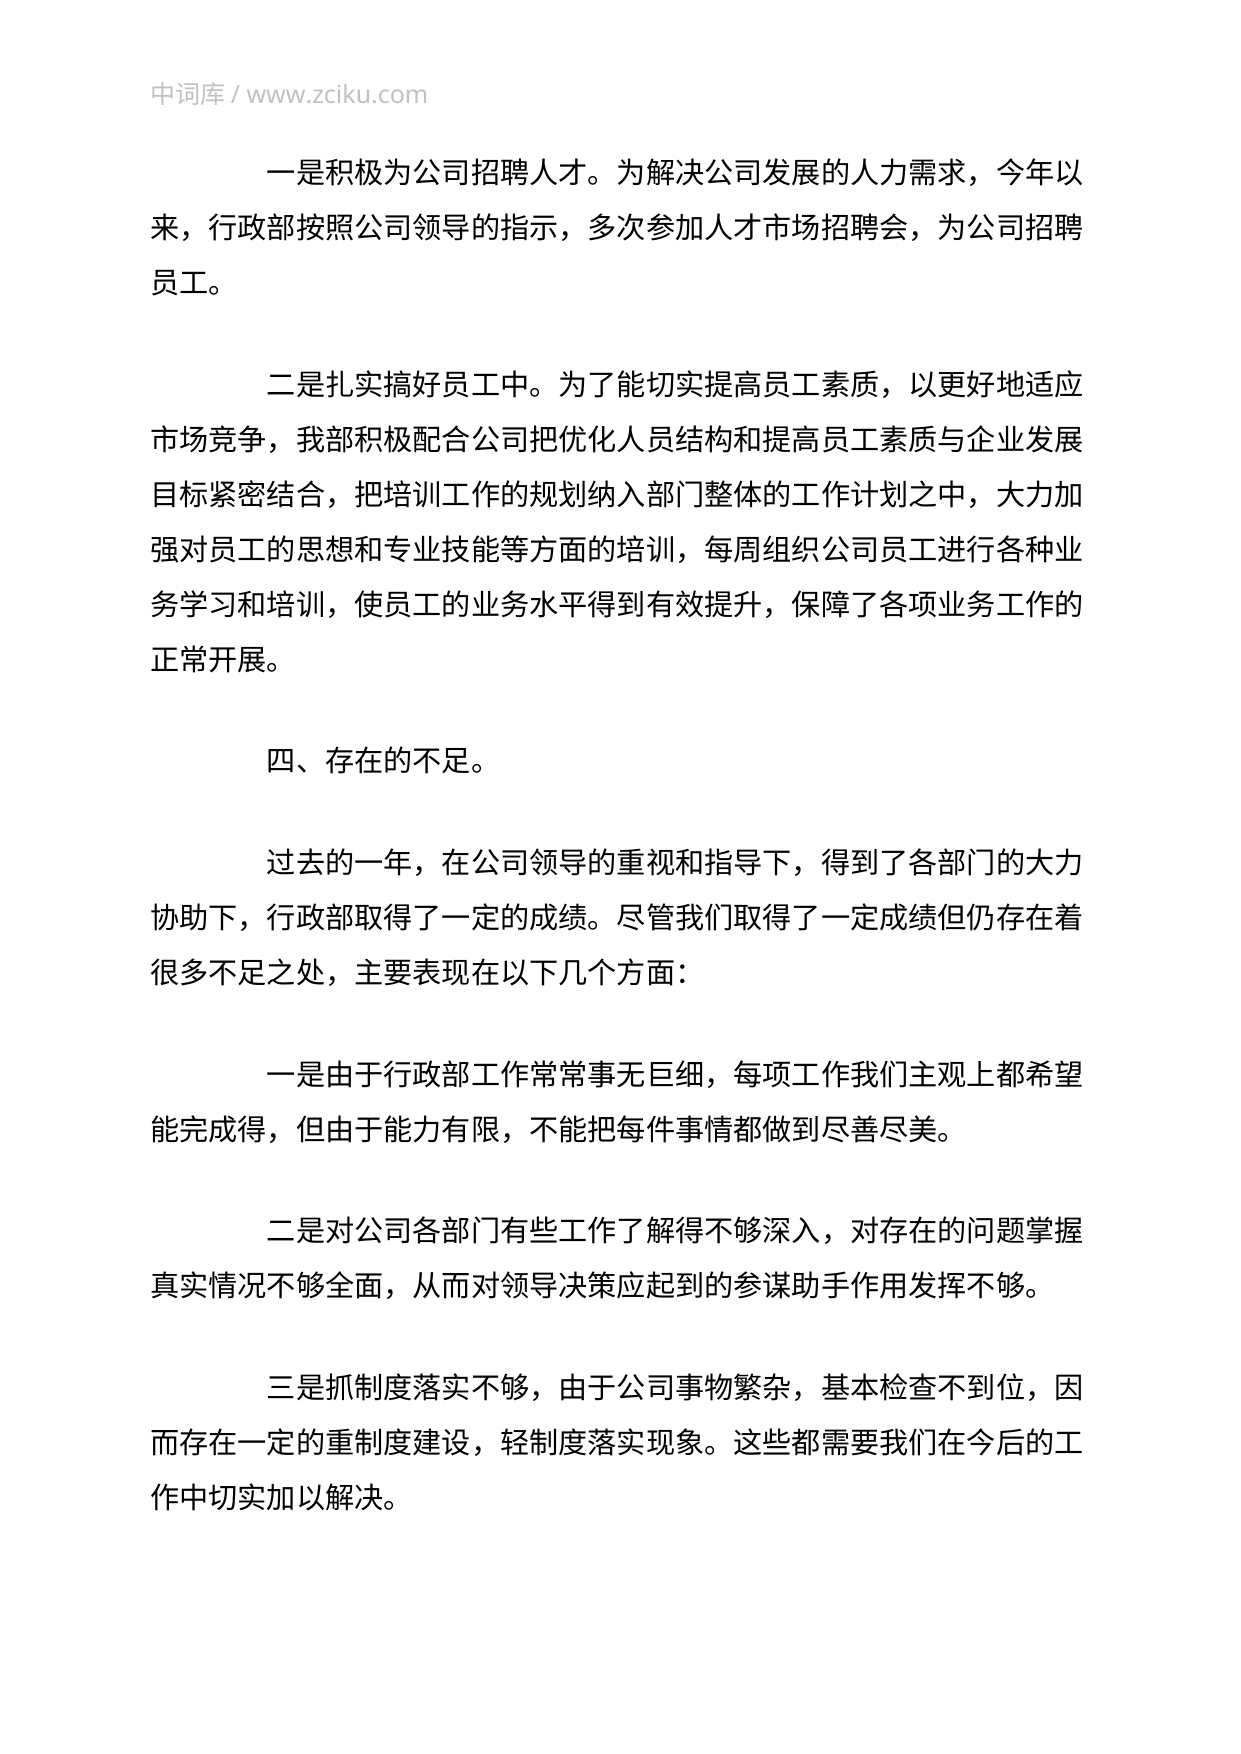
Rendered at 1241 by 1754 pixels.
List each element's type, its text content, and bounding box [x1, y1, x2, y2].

text 二是扎实搞好员工中。为了能切实提高员工素质，以更好地适应市场竞争，我部积极配合公司把优化人员结构和提高员工素质与企业发展目标紧密结合，把培训工作的规划纳入部门整体的工作计划之中，大力加强对员工的思想和专业技能等方面的培训，每周组织公司员工进行各种业务学习和培训，使员工的业务水平得到有效提升，保障了各项业务工作的正常开展。 [150, 362, 1090, 678]
text 四、存在的不足。 [150, 738, 1090, 780]
text 三是抓制度落实不够，由于公司事物繁杂，基本检查不到位，因而存在一定的重制度建设，轻制度落实现象。这些都需要我们在今后的工作中切实加以解决。 [150, 1364, 1090, 1517]
text 一是由于行政部工作常常事无巨细，每项工作我们主观上都希望能完成得，但由于能力有限，不能把每件事情都做到尽善尽美。 [150, 1051, 1090, 1148]
text 二是对公司各部门有些工作了解得不够深入，对存在的问题掌握真实情况不够全面，从而对领导决策应起到的参谋助手作用发挥不够。 [150, 1208, 1090, 1305]
text 一是积极为公司招聘人才。为解决公司发展的人力需求，今年以来，行政部按照公司领导的指示，多次参加人才市场招聘会，为公司招聘员工。 [150, 150, 1090, 302]
text 过去的一年，在公司领导的重视和指导下，得到了各部门的大力协助下，行政部取得了一定的成绩。尽管我们取得了一定成绩但仍存在着很多不足之处，主要表现在以下几个方面： [150, 839, 1090, 992]
